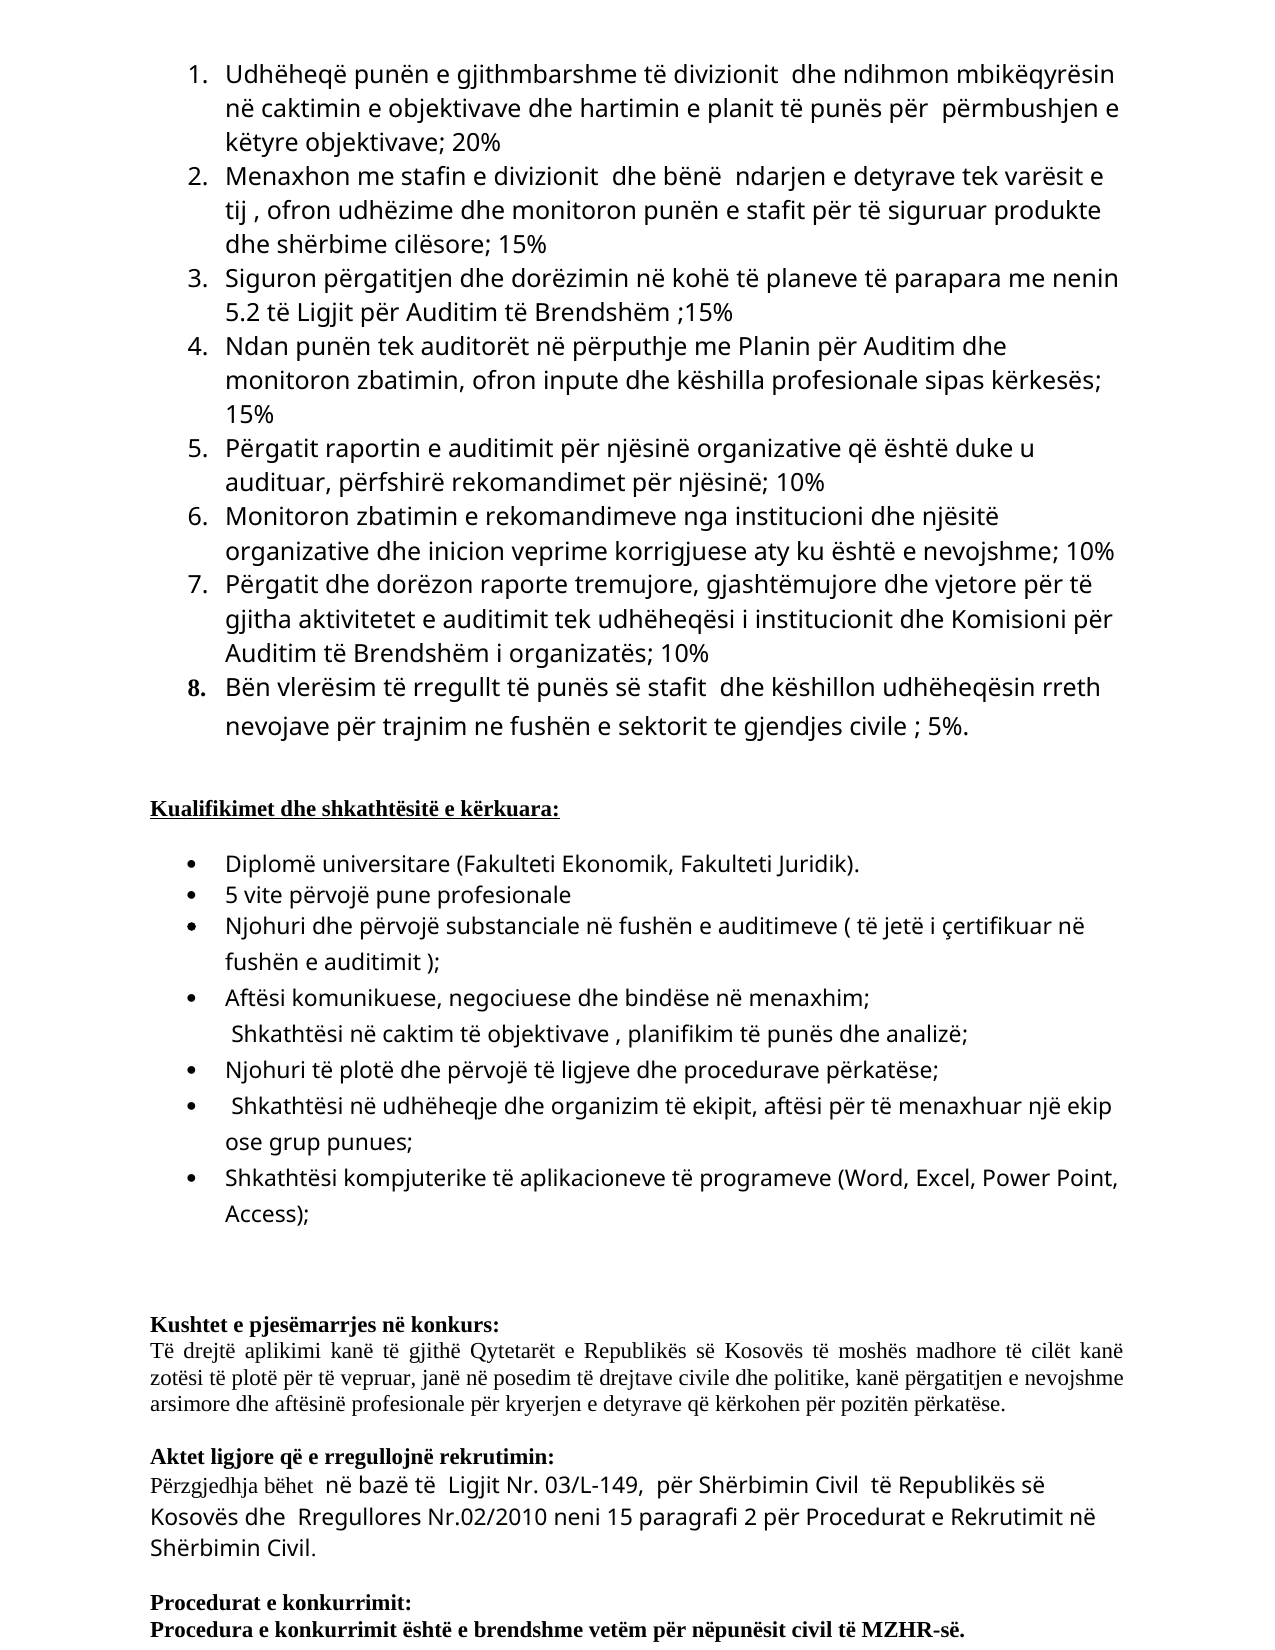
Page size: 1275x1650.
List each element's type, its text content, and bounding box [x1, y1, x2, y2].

text Të drejtë aplikimi kanë të gjithë Qytetarët e Republikës së Kosovës të moshës madhore të cilët kanë zotësi të plotë për të vepruar, janë në posedim të drejtave civile dhe politike, kanë përgatitjen e nevojshme arsimore dhe aftësinë profesionale për kryerjen e detyrave që kërkohen për pozitën përkatëse. [150, 1337, 1125, 1417]
list Ndan punën tek auditorët në përputhje me Planin për Auditim dhe monitoron zbatimin, ofron inpute dhe këshilla profesionale sipas kërkesës; 15% [187, 329, 1125, 431]
list Njohuri dhe përvojë substanciale në fushën e auditimeve ( të jetë i çertifikuar në fushën e auditimit ); [187, 910, 1125, 977]
list Monitoron zbatimin e rekomandimeve nga institucioni dhe njësitë organizative dhe inicion veprime korrigjuese aty ku është e nevojshme; 10% [187, 499, 1125, 567]
list Menaxhon me stafin e divizionit dhe bënë ndarjen e detyrave tek varësit e tij , ofron udhëzime dhe monitoron punën e stafit për të siguruar produkte dhe shërbime cilësore; 15% [187, 158, 1125, 261]
text Kualifikimet dhe shkathtësitë e kërkuara: [150, 795, 1125, 821]
list Shkathtësi në udhëheqje dhe organizim të ekipit, aftësi për të menaxhuar një ekip ose grup punues; [187, 1090, 1125, 1157]
list Shkathtësi në caktim të objektivave , planifikim të punës dhe analizë; [225, 1018, 1125, 1049]
list Diplomë universitare (Fakulteti Ekonomik, Fakulteti Juridik). [187, 848, 1125, 879]
text Procedura e konkurrimit është e brendshme vetëm për nëpunësit civil të MZHR-së. [150, 1616, 1125, 1642]
list 5 vite përvojë pune profesionale [187, 879, 1125, 910]
list Bën vlerësim të rregullt të punës së stafit dhe këshillon udhëheqësin rreth nevojave për trajnim ne fushën e sektorit te gjendjes civile ; 5%. [187, 669, 1125, 743]
text Aktet ligjore që e rregullojnë rekrutimin: [150, 1443, 1125, 1469]
text Kushtet e pjesëmarrjes në konkurs: [150, 1311, 1125, 1337]
text Procedurat e konkurrimit: [150, 1589, 1125, 1616]
list Përgatit raportin e auditimit për njësinë organizative që është duke u audituar, përfshirë rekomandimet për njësinë; 10% [187, 431, 1125, 499]
list Njohuri të plotë dhe përvojë të ligjeve dhe procedurave përkatëse; [187, 1054, 1125, 1085]
list Udhëheqë punën e gjithmbarshme të divizionit dhe ndihmon mbikëqyrësin në caktimin e objektivave dhe hartimin e planit të punës për përmbushjen e këtyre objektivave; 20% [187, 56, 1125, 158]
text Përzgjedhja bëhet në bazë të Ligjit Nr. 03/L-149, për Shërbimin Civil të Republikës së Kosovës dhe Rregullores Nr.02/2010 neni 15 paragrafi 2 për Procedurat e Rekrutimit në Shërbimin Civil. [150, 1469, 1125, 1563]
list Siguron përgatitjen dhe dorëzimin në kohë të planeve të parapara me nenin 5.2 të Ligjit për Auditim të Brendshëm ;15% [187, 261, 1125, 329]
list Shkathtësi kompjuterike të aplikacioneve të programeve (Word, Excel, Power Point, Access); [187, 1162, 1125, 1229]
list Përgatit dhe dorëzon raporte tremujore, gjashtëmujore dhe vjetore për të gjitha aktivitetet e auditimit tek udhëheqësi i institucionit dhe Komisioni për Auditim të Brendshëm i organizatës; 10% [187, 567, 1125, 669]
list Aftësi komunikuese, negociuese dhe bindëse në menaxhim; [187, 982, 1125, 1013]
